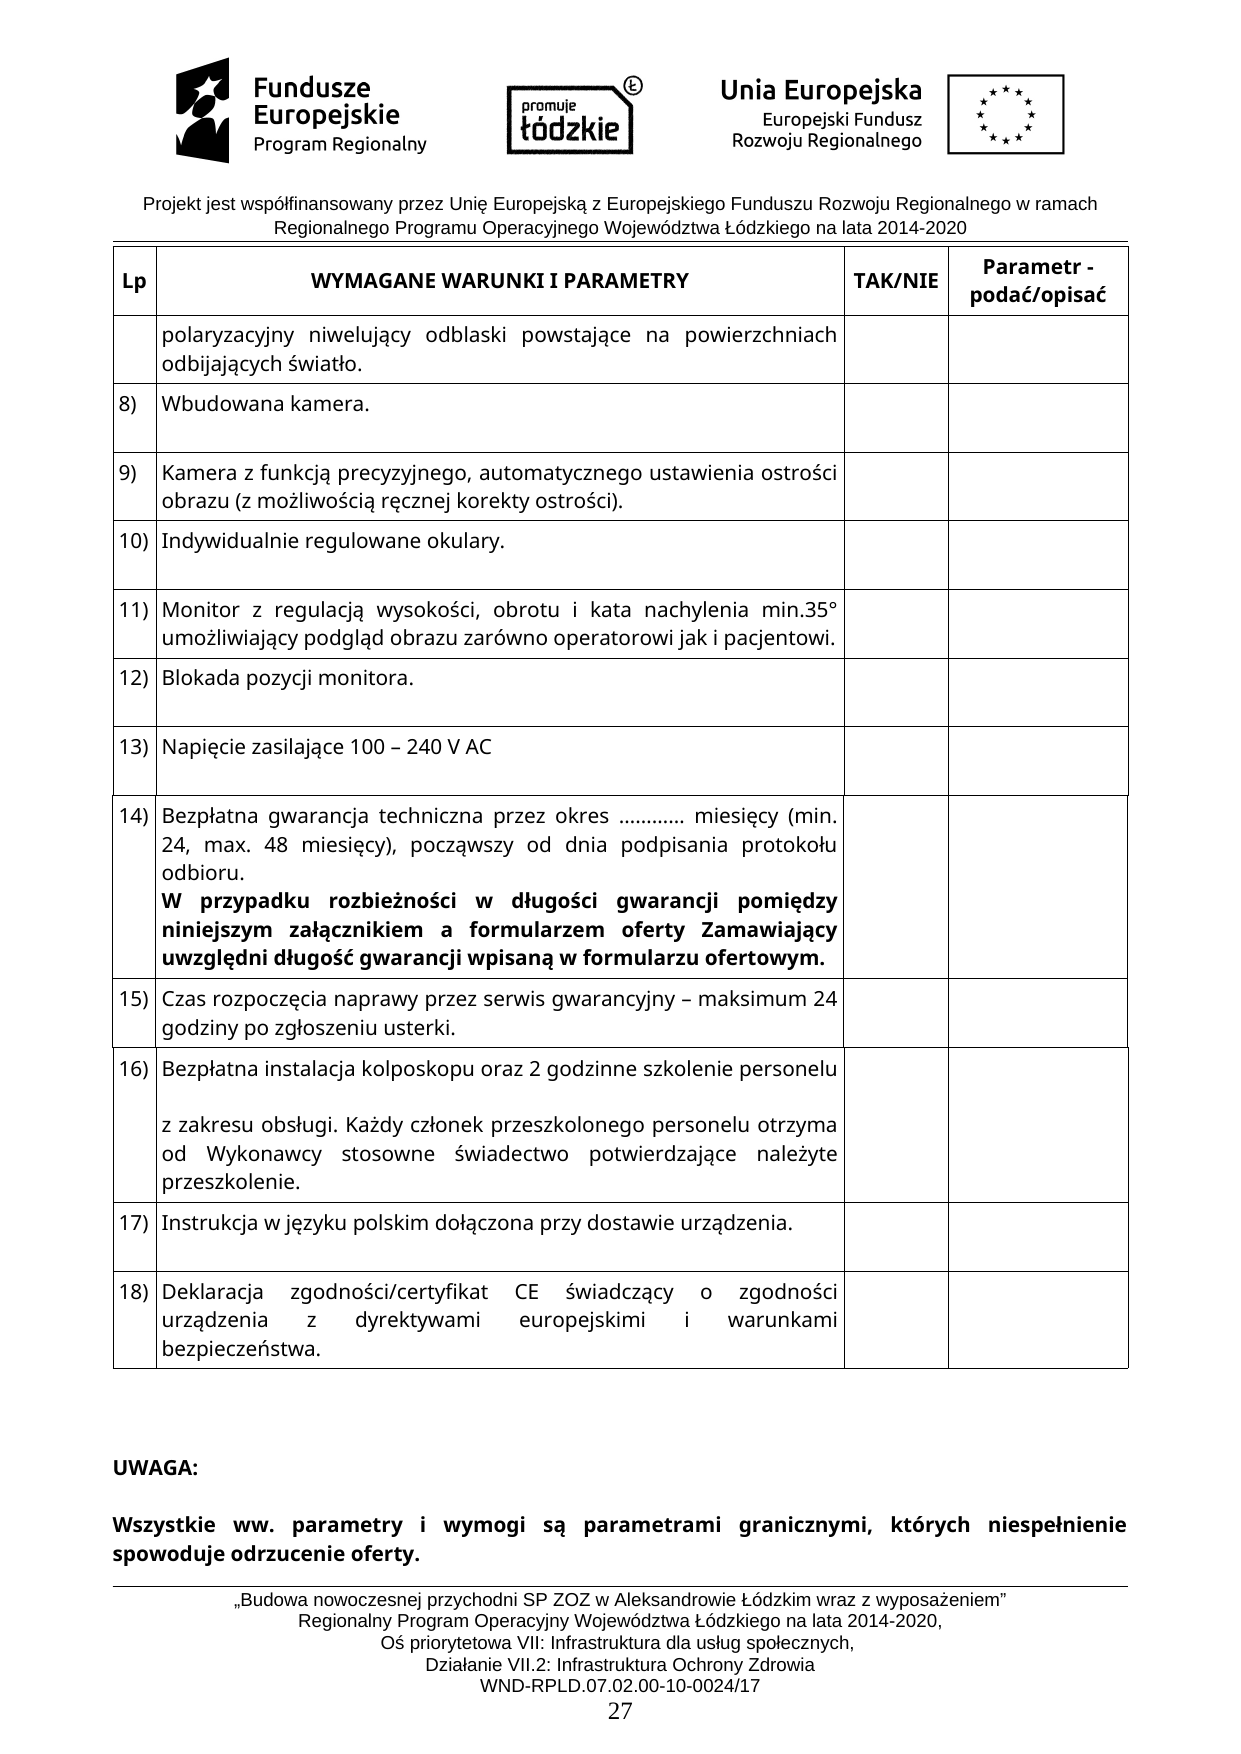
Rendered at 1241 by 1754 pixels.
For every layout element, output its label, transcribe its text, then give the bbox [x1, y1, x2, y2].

table_cell [949, 521, 1128, 589]
text Wszystkie ww. parametry i wymogi są parametrami granicznymi, których niespełnienie spowoduje odrzucenie oferty. [112, 1510, 1128, 1567]
text UWAGA: [112, 1453, 1128, 1482]
table_cell [845, 1272, 948, 1368]
table_header TAK/NIE [845, 247, 948, 315]
table_cell [949, 1203, 1128, 1271]
table_cell Instrukcja w języku polskim dołączona przy dostawie urządzenia. [157, 1203, 844, 1271]
table_header Parametr - podać/opisać [949, 247, 1128, 315]
table_cell Czas rozpoczęcia naprawy przez serwis gwarancyjny – maksimum 24 godziny po zgłoszeniu usterki. [156, 979, 843, 1047]
table_cell [114, 590, 156, 657]
table_cell [114, 1272, 156, 1368]
table_cell [845, 590, 948, 657]
table_cell [949, 316, 1128, 383]
table_cell [113, 796, 155, 978]
table_cell Blokada pozycji monitora. [157, 659, 844, 726]
table_cell [113, 979, 155, 1047]
table_cell Indywidualnie regulowane okulary. [157, 521, 844, 589]
table_cell [949, 727, 1128, 794]
table_cell [114, 1203, 156, 1271]
table_cell [845, 384, 948, 452]
table_cell [114, 384, 156, 452]
table_cell [949, 453, 1128, 520]
table_cell Deklaracja zgodności/certyfikat CE świadczący o zgodności urządzenia z dyrektywami europejskimi i warunkami bezpieczeństwa. [157, 1272, 844, 1368]
table_cell [845, 727, 948, 794]
table_cell [845, 521, 948, 589]
table_cell [949, 1048, 1128, 1202]
table_cell [844, 796, 948, 978]
table_cell [114, 1048, 156, 1202]
table_cell [949, 979, 1127, 1047]
table_cell Napięcie zasilające 100 – 240 V AC [157, 727, 844, 794]
table_cell [845, 1203, 948, 1271]
table_cell [114, 521, 156, 589]
picture [149, 29, 1091, 189]
table_cell [114, 727, 156, 794]
table_cell Monitor z regulacją wysokości, obrotu i kata nachylenia min.35° umożliwiający podgląd obrazu zarówno operatorowi jak i pacjentowi. [157, 590, 844, 657]
table_cell [844, 979, 948, 1047]
table_cell [845, 453, 948, 520]
table_cell [949, 1272, 1128, 1368]
table_cell [845, 316, 948, 383]
table_cell Bezpłatna instalacja kolposkopu oraz 2 godzinne szkolenie personelu z zakresu obsługi. Każdy członek przeszkolonego personelu otrzyma od Wykonawcy stosowne świadectwo potwierdzające należyte przeszkolenie. [157, 1048, 844, 1202]
table_cell [845, 659, 948, 726]
table_cell Wbudowana kamera. [157, 384, 844, 452]
table_cell [949, 590, 1128, 657]
table_header WYMAGANE WARUNKI I PARAMETRY [157, 247, 844, 315]
table_cell [114, 316, 156, 383]
table_cell [114, 659, 156, 726]
table_header Lp [114, 247, 156, 315]
table_cell Bezpłatna gwarancja techniczna przez okres ………… miesięcy (min. 24, max. 48 miesięcy), począwszy od dnia podpisania protokołu odbioru. W przypadku rozbieżności w długości gwarancji pomiędzy niniejszym załącznikiem a formularzem oferty Zamawiający uwzględni długość gwarancji wpisaną w formularzu ofertowym. [156, 796, 843, 978]
table_cell [949, 384, 1128, 452]
table_cell [949, 796, 1127, 978]
table_cell [114, 453, 156, 520]
table_cell Kamera z funkcją precyzyjnego, automatycznego ustawienia ostrości obrazu (z możliwością ręcznej korekty ostrości). [157, 453, 844, 520]
table_cell [949, 659, 1128, 726]
table_cell [845, 1048, 948, 1202]
